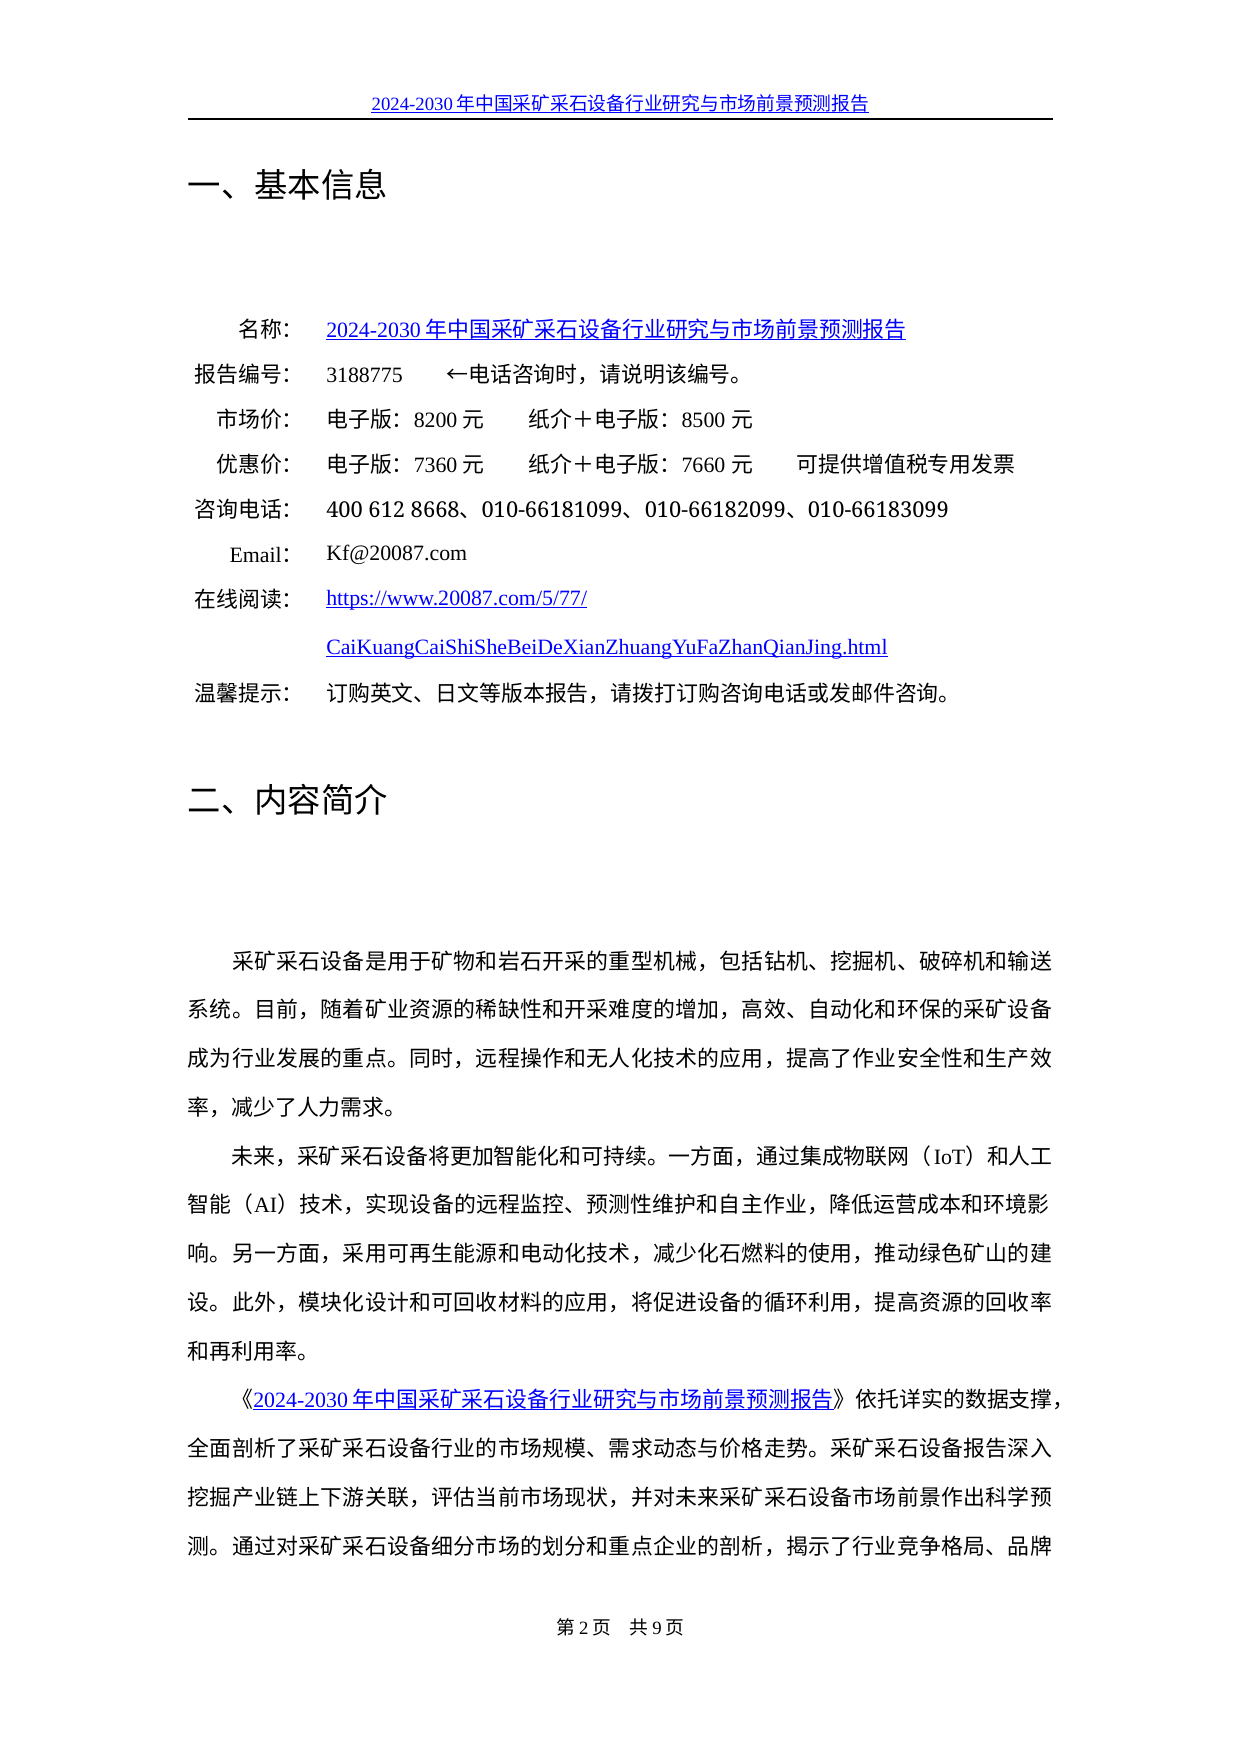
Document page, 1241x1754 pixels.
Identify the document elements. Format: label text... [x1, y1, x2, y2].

table_cell Kf@20087.com [315, 537, 1073, 582]
table_cell 电子版：7360 元 纸介＋电子版：7660 元 可提供增值税专用发票 [315, 447, 1073, 492]
table_header 2024-2030年中国采矿采石设备行业研究与市场前景预测报告 [315, 312, 1073, 357]
table_cell 电子版：8200 元 纸介＋电子版：8500 元 [315, 402, 1073, 447]
table_cell 市场价： [167, 402, 315, 447]
table_cell 在线阅读： [167, 582, 315, 675]
table_cell 温馨提示： [167, 675, 315, 720]
table_cell 订购英文、日文等版本报告，请拨打订购咨询电话或发邮件咨询。 [315, 675, 1073, 720]
table_cell 400 612 8668、010-66181099、010-66182099、010-66183099 [315, 492, 1073, 537]
table_cell 报告编号： [167, 357, 315, 402]
table_cell 优惠价： [167, 447, 315, 492]
table_cell 咨询电话： [167, 492, 315, 537]
title 一、基本信息 [187, 150, 1053, 215]
table_cell 3188775 ←电话咨询时，请说明该编号。 [315, 357, 1073, 402]
title 二、内容简介 [187, 766, 1053, 831]
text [187, 943, 1053, 1561]
table_cell Email： [167, 537, 315, 582]
table_cell [315, 582, 1073, 675]
table_header 名称： [167, 312, 315, 357]
